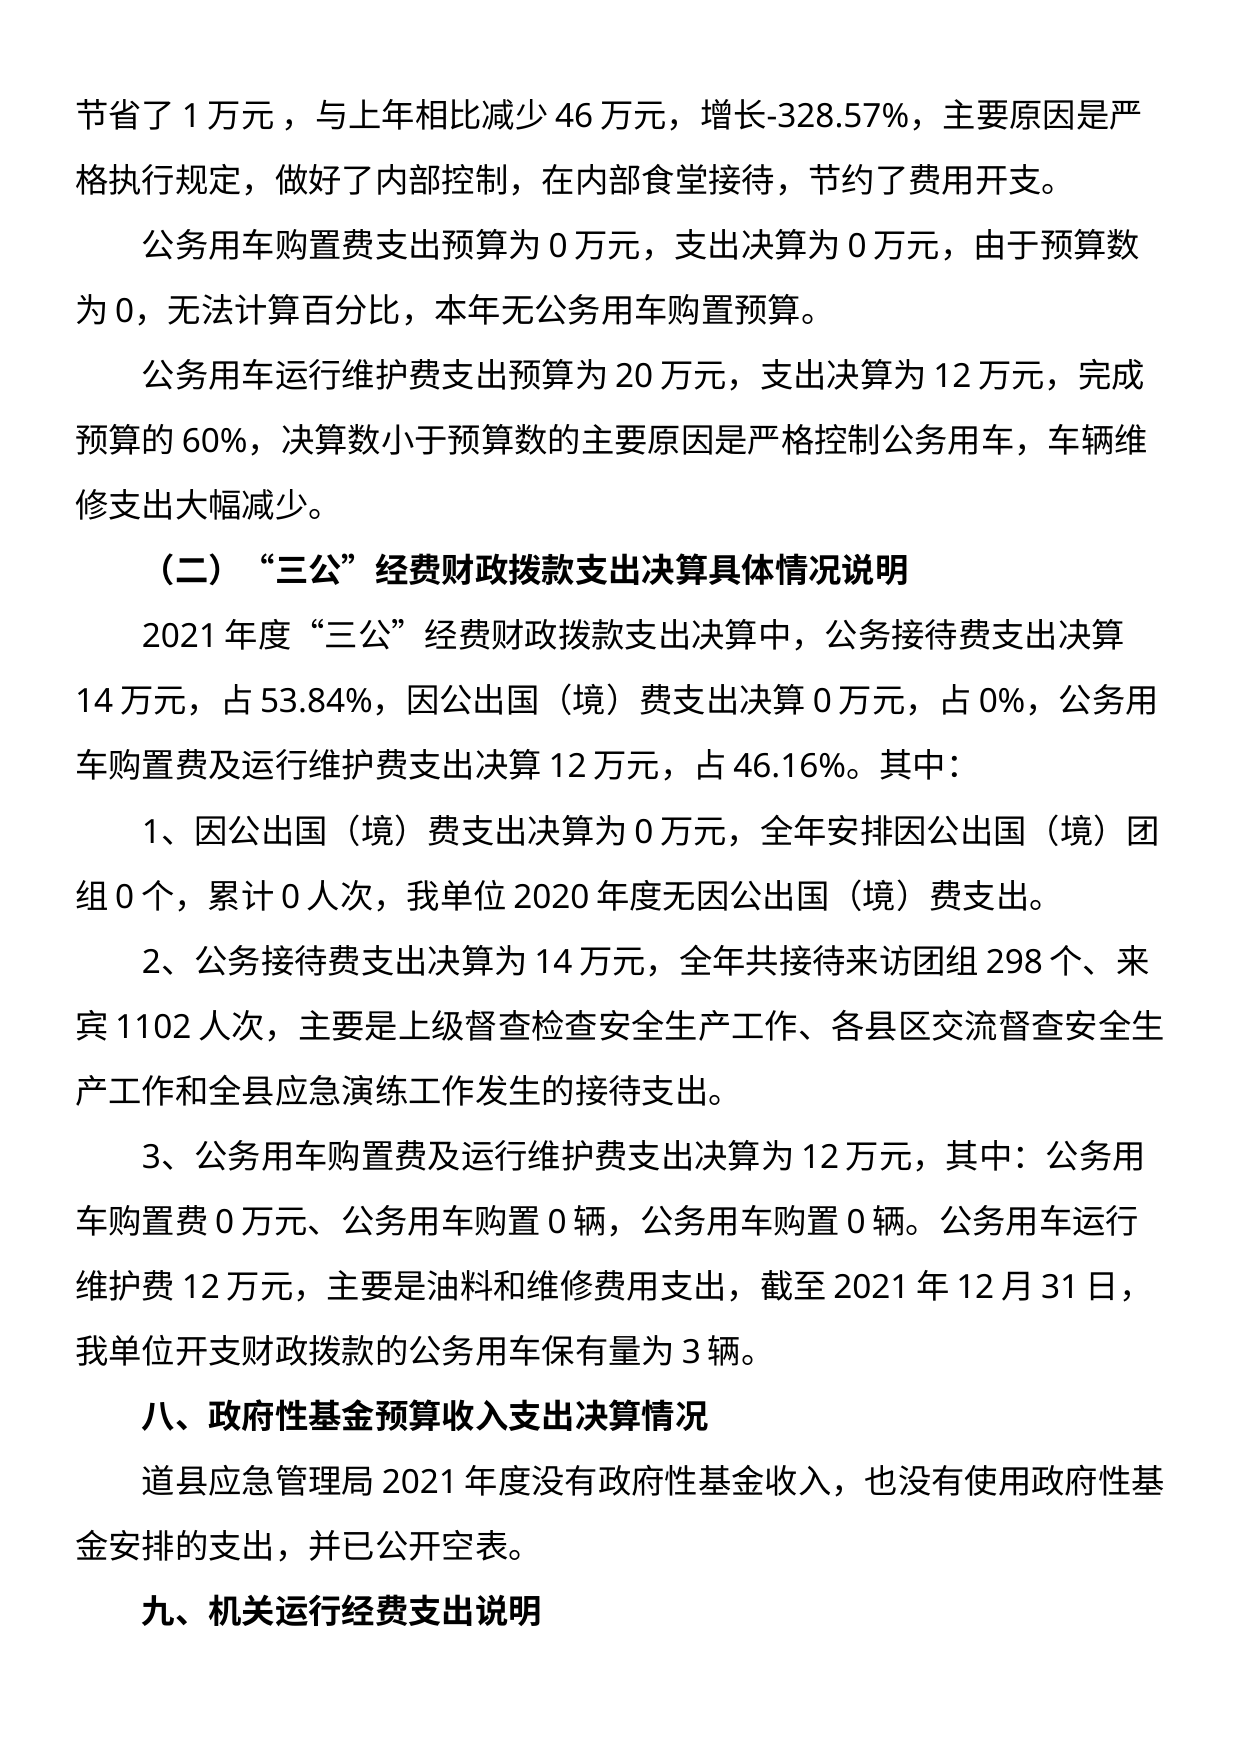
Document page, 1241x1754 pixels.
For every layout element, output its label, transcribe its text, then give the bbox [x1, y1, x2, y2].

text （二）“三公”经费财政拨款支出决算具体情况说明 [75, 536, 1165, 601]
text 1、因公出国（境）费支出决算为0万元，全年安排因公出国（境）团组0个，累计0人次，我单位2020年度无因公出国（境）费支出。 [75, 796, 1165, 926]
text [75, 81, 1165, 211]
text 2、公务接待费支出决算为14万元，全年共接待来访团组298个、来宾1102人次，主要是上级督查检查安全生产工作、各县区交流督查安全生产工作和全县应急演练工作发生的接待支出。 [75, 926, 1165, 1121]
text 八、政府性基金预算收入支出决算情况 [75, 1382, 1165, 1447]
text 九、机关运行经费支出说明 [75, 1577, 1165, 1642]
text 公务用车运行维护费支出预算为20万元，支出决算为12万元，完成预算的60%，决算数小于预算数的主要原因是严格控制公务用车，车辆维修支出大幅减少。 [75, 341, 1165, 536]
text 2021年度“三公”经费财政拨款支出决算中，公务接待费支出决算14万元，占53.84%，因公出国（境）费支出决算0万元，占0%，公务用车购置费及运行维护费支出决算12万元，占46.16%。其中： [75, 601, 1165, 796]
text 公务用车购置费支出预算为0万元，支出决算为0万元，由于预算数为0，无法计算百分比，本年无公务用车购置预算。 [75, 211, 1165, 341]
text 道县应急管理局2021年度没有政府性基金收入，也没有使用政府性基金安排的支出，并已公开空表。 [75, 1447, 1165, 1577]
text 3、公务用车购置费及运行维护费支出决算为12万元，其中：公务用车购置费0万元、公务用车购置0辆，公务用车购置0辆。公务用车运行维护费12万元，主要是油料和维修费用支出，截至2021年12月31日，我单位开支财政拨款的公务用车保有量为3辆。 [75, 1122, 1165, 1382]
